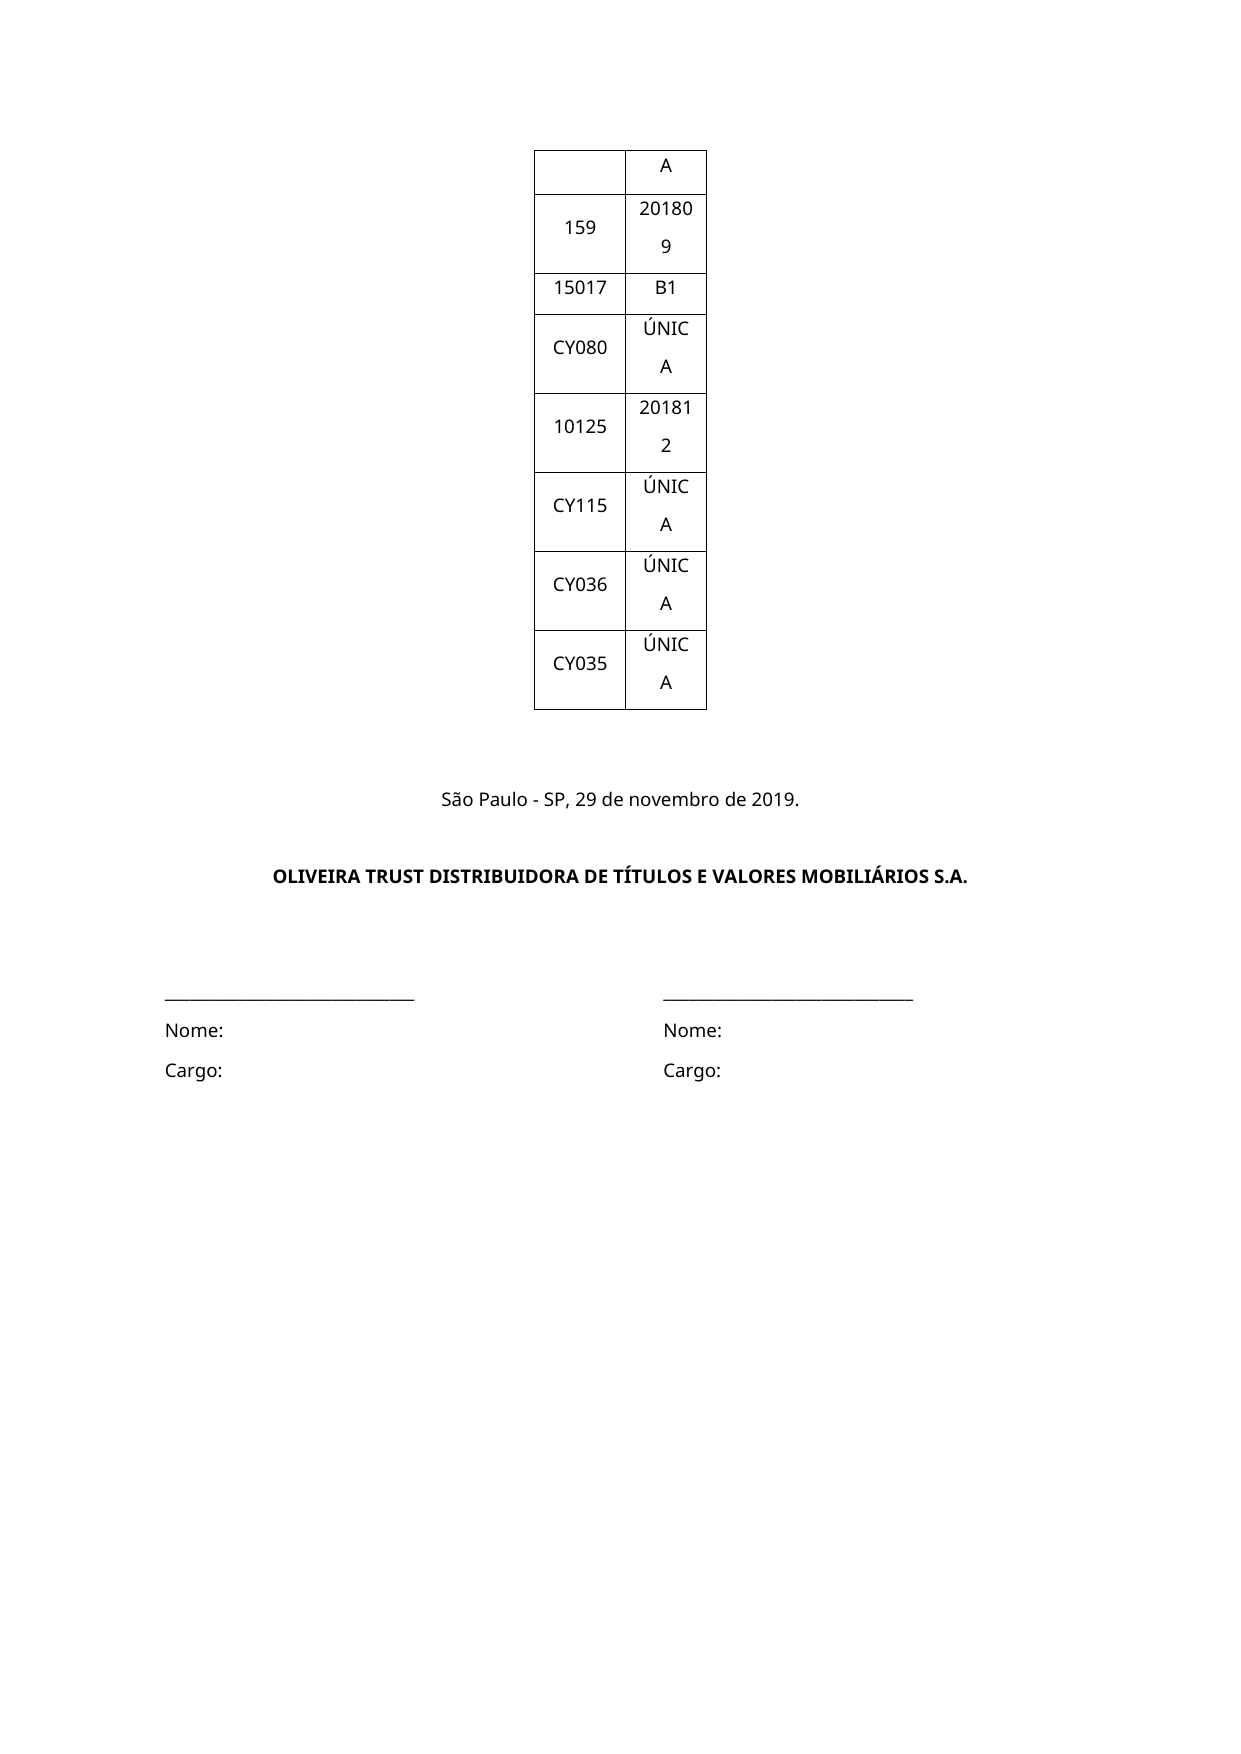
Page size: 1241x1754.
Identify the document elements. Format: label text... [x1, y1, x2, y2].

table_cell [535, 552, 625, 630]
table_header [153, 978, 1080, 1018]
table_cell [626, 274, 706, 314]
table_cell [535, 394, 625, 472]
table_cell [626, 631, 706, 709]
text OLIVEIRA TRUST DISTRIBUIDORA DE TÍTULOS E VALORES MOBILIÁRIOS S.A. [112, 863, 1128, 889]
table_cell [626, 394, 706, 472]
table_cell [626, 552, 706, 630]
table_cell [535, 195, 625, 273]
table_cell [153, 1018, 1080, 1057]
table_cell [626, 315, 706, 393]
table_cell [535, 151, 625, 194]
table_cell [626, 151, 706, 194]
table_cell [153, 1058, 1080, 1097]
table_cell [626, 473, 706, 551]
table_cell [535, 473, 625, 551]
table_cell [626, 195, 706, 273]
text São Paulo - SP, 29 de novembro de 2019. [112, 787, 1128, 812]
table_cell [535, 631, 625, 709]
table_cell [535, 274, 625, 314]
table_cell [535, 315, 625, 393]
